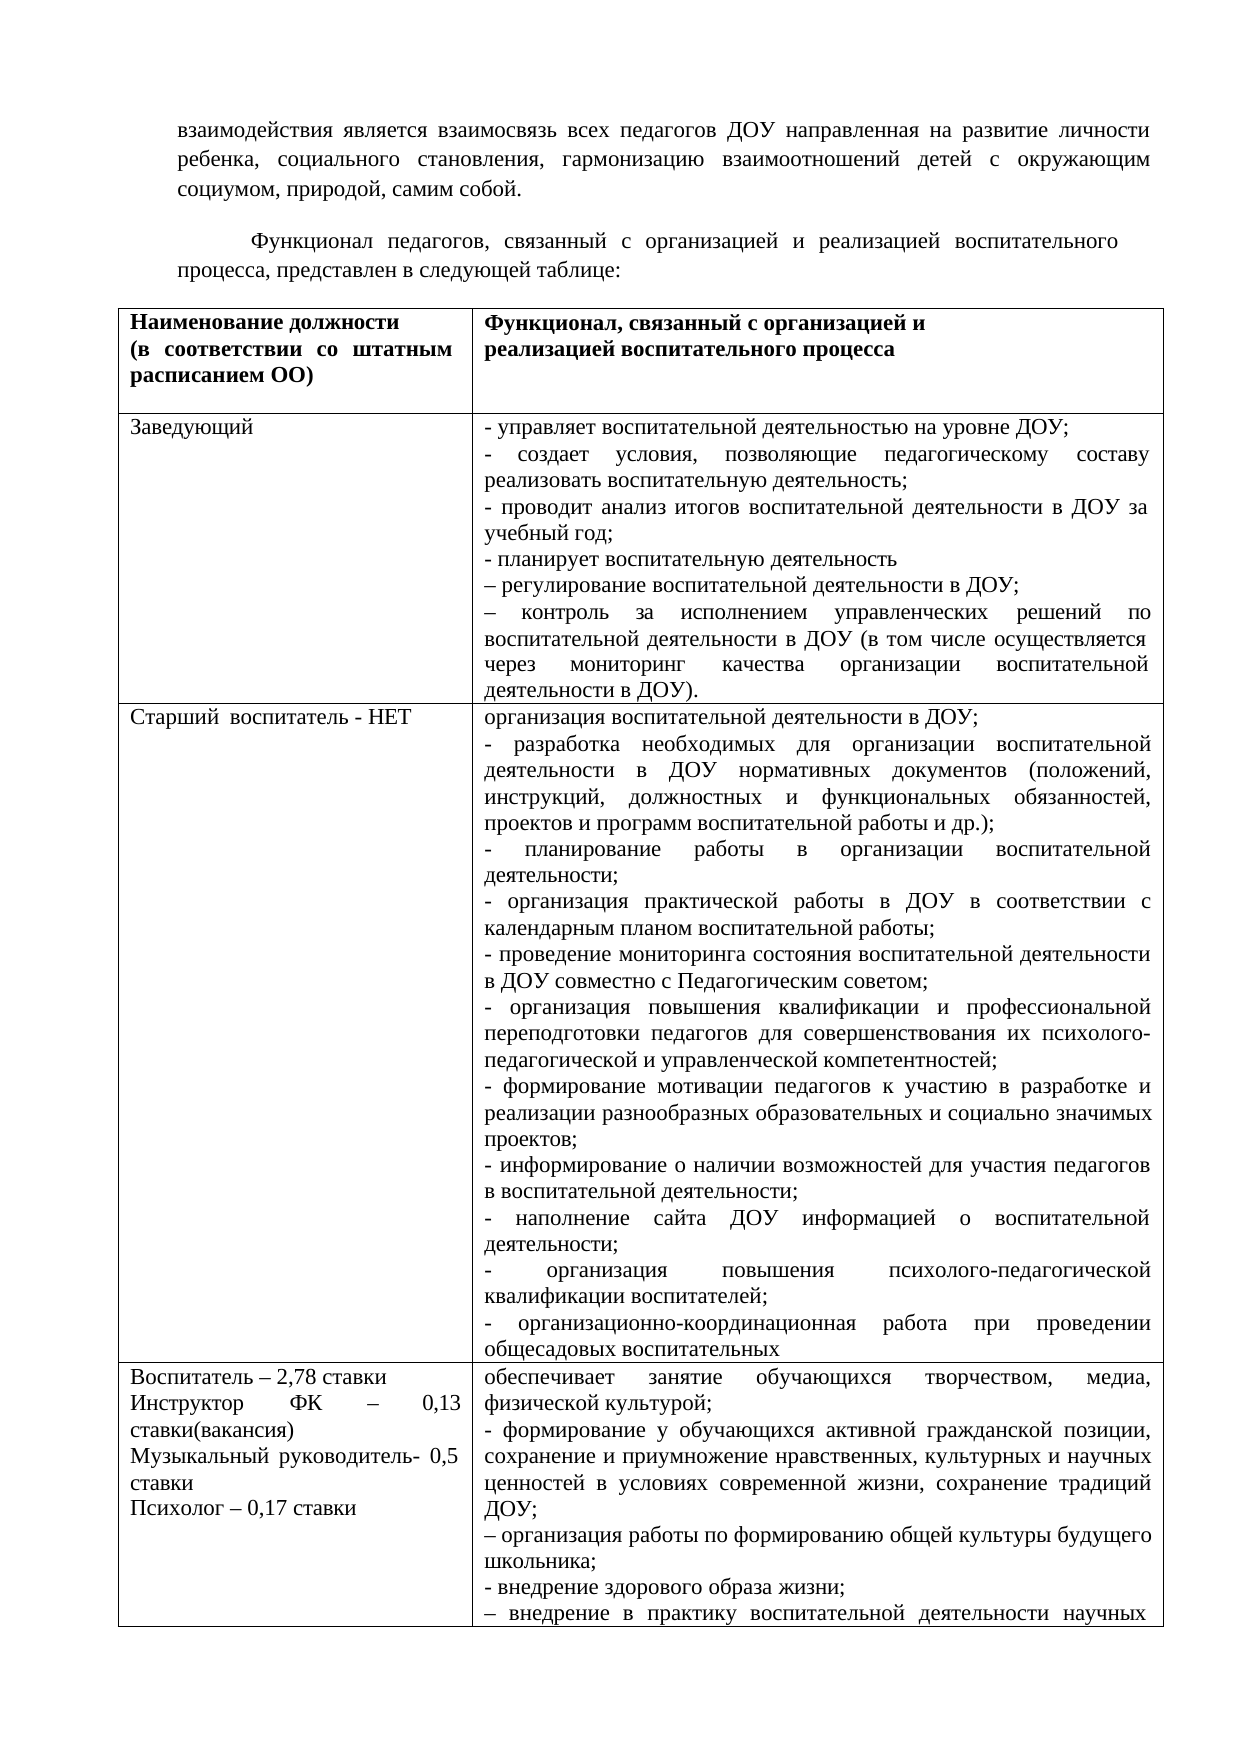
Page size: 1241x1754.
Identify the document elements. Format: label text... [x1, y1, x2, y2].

table_header Функционал, связанный с организацией и реализацией воспитательного процесса [473, 309, 1163, 413]
table_cell Воспитатель – 2,78 ставки Инструктор ФК – 0,13 ставки(вакансия) Музыкальный руководитель- 0,5 ставки Психолог – 0,17 ставки [119, 1363, 472, 1626]
table_cell обеспечивает занятие обучающихся творчеством, медиа, физической культурой; - формирование у обучающихся активной гражданской позиции, сохранение и приумножение нравственных, культурных и научных ценностей в условиях современной жизни, сохранение традиций ДОУ; – организация работы по формированию общей культуры будущего школьника; - внедрение здорового образа жизни; – внедрение в практику воспитательной деятельности научных [473, 1363, 1163, 1626]
table_cell Заведующий [119, 414, 472, 703]
table_cell управляет воспитательной деятельностью на уровне ДОУ; создает условия, позволяющие педагогическому составу реализовать воспитательную деятельность; проводит анализ итогов воспитательной деятельности в ДОУ за учебный год; планирует воспитательную деятельность регулирование воспитательной деятельности в ДОУ; контроль за исполнением управленческих решений по воспитательной деятельности в ДОУ (в том числе осуществляется через мониторинг качества организации воспитательной деятельности в ДОУ). [473, 414, 1163, 703]
table_header Наименование должности (в соответствии со штатным расписанием ОО) [119, 309, 472, 413]
table_cell организация воспитательной деятельности в ДОУ; разработка необходимых для организации воспитательной деятельности в ДОУ нормативных документов (положений, инструкций, должностных и функциональных обязанностей, проектов и программ воспитательной работы и др.); планирование работы в организации воспитательной деятельности; организация практической работы в ДОУ в соответствии с календарным планом воспитательной работы; проведение мониторинга состояния воспитательной деятельности в ДОУ совместно с Педагогическим советом; организация повышения квалификации и профессиональной переподготовки педагогов для совершенствования их психолого- педагогической и управленческой компетентностей; формирование мотивации педагогов к участию в разработке и реализации разнообразных образовательных и социально значимых проектов; информирование о наличии возможностей для участия педагогов в воспитательной деятельности; наполнение сайта ДОУ информацией о воспитательной деятельности; организация повышения психолого-педагогической квалификации воспитателей; организационно-координационная работа при проведении общесадовых воспитательных [473, 704, 1163, 1362]
text взаимодействия является взаимосвязь всех педагогов ДОУ направленная на развитие личности ребенка, социального становления, гармонизацию взаимоотношений детей с окружающим социумом, природой, самим собой. [177, 116, 1152, 201]
table_cell Старший воспитатель - НЕТ [119, 704, 472, 1362]
text Функционал педагогов, связанный с организацией и реализацией воспитательного процесса, представлен в следующей таблице: [177, 227, 1166, 282]
